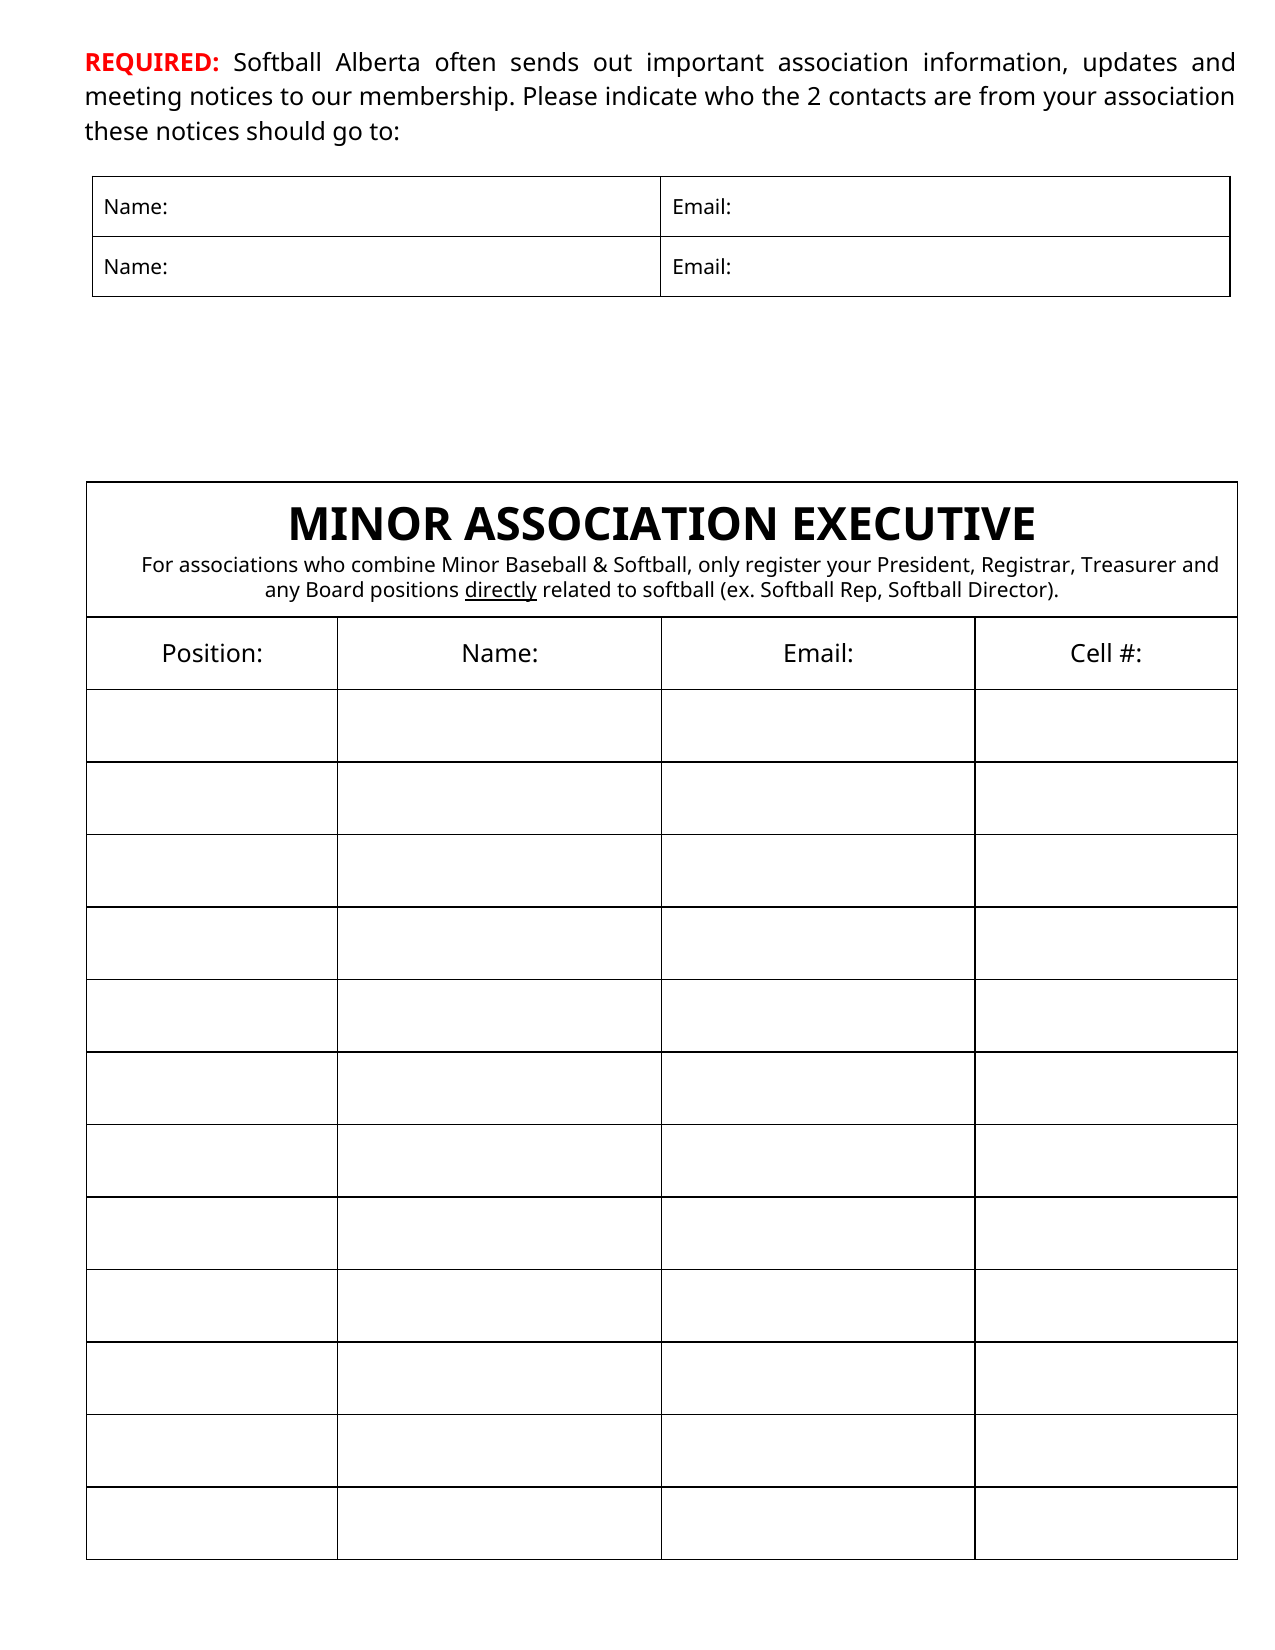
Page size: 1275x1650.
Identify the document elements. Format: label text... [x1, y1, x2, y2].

table_cell [976, 1488, 1237, 1559]
table_cell [338, 1198, 661, 1269]
table_cell [976, 1270, 1237, 1341]
table_cell Email: [661, 237, 1229, 296]
table_cell [662, 690, 974, 761]
table_cell [662, 908, 974, 979]
table_cell [976, 835, 1237, 906]
table_cell [976, 1125, 1237, 1196]
table_cell [976, 1415, 1237, 1486]
table_cell Position: [87, 618, 337, 689]
table_cell [87, 1198, 337, 1269]
table_cell [87, 1488, 337, 1559]
table_cell [976, 1343, 1237, 1414]
table_cell [662, 1198, 974, 1269]
table_cell [87, 690, 337, 761]
table_cell Name: [93, 237, 660, 296]
table_cell [976, 1198, 1237, 1269]
table_cell Cell #: [976, 618, 1237, 689]
table_cell [87, 1053, 337, 1124]
table_cell [976, 980, 1237, 1051]
table_cell [976, 763, 1237, 834]
table_cell [338, 1488, 661, 1559]
table_cell [87, 763, 337, 834]
table_cell [338, 1270, 661, 1341]
table_cell [338, 1343, 661, 1414]
table_cell [338, 690, 661, 761]
table_cell [662, 980, 974, 1051]
table_cell [87, 1270, 337, 1341]
table_cell [662, 1343, 974, 1414]
table_cell [662, 763, 974, 834]
table_cell [87, 980, 337, 1051]
table_cell [976, 908, 1237, 979]
table_cell [338, 1415, 661, 1486]
table_cell Name: [338, 618, 661, 689]
table_cell [662, 1415, 974, 1486]
table_cell [662, 835, 974, 906]
table_cell [87, 1415, 337, 1486]
table_cell [87, 1125, 337, 1196]
table_cell [338, 763, 661, 834]
table_cell [976, 690, 1237, 761]
table_cell [976, 1053, 1237, 1124]
table_header MINOR ASSOCIATION EXECUTIVE For associations who combine Minor Baseball & Softball, only register your President, Registrar, Treasurer and any Board positions directly related to softball (ex. Softball Rep, Softball Director). [87, 483, 1237, 616]
table_header Email: [661, 177, 1229, 236]
table_cell [662, 1053, 974, 1124]
table_cell [338, 1125, 661, 1196]
table_header Name: [93, 177, 660, 236]
table_cell [662, 1125, 974, 1196]
table_cell [662, 1488, 974, 1559]
table_cell [87, 1343, 337, 1414]
table_cell [662, 1270, 974, 1341]
table_cell [87, 908, 337, 979]
table_cell [338, 835, 661, 906]
table_cell Email: [662, 618, 974, 689]
table_cell [338, 980, 661, 1051]
table_cell [338, 1053, 661, 1124]
table_cell [338, 908, 661, 979]
text REQUIRED: Softball Alberta often sends out important association information, updates and meeting notices to our membership. Please indicate who the 2 contacts are from your association these notices should go to: [84, 45, 1237, 147]
table_cell [87, 835, 337, 906]
